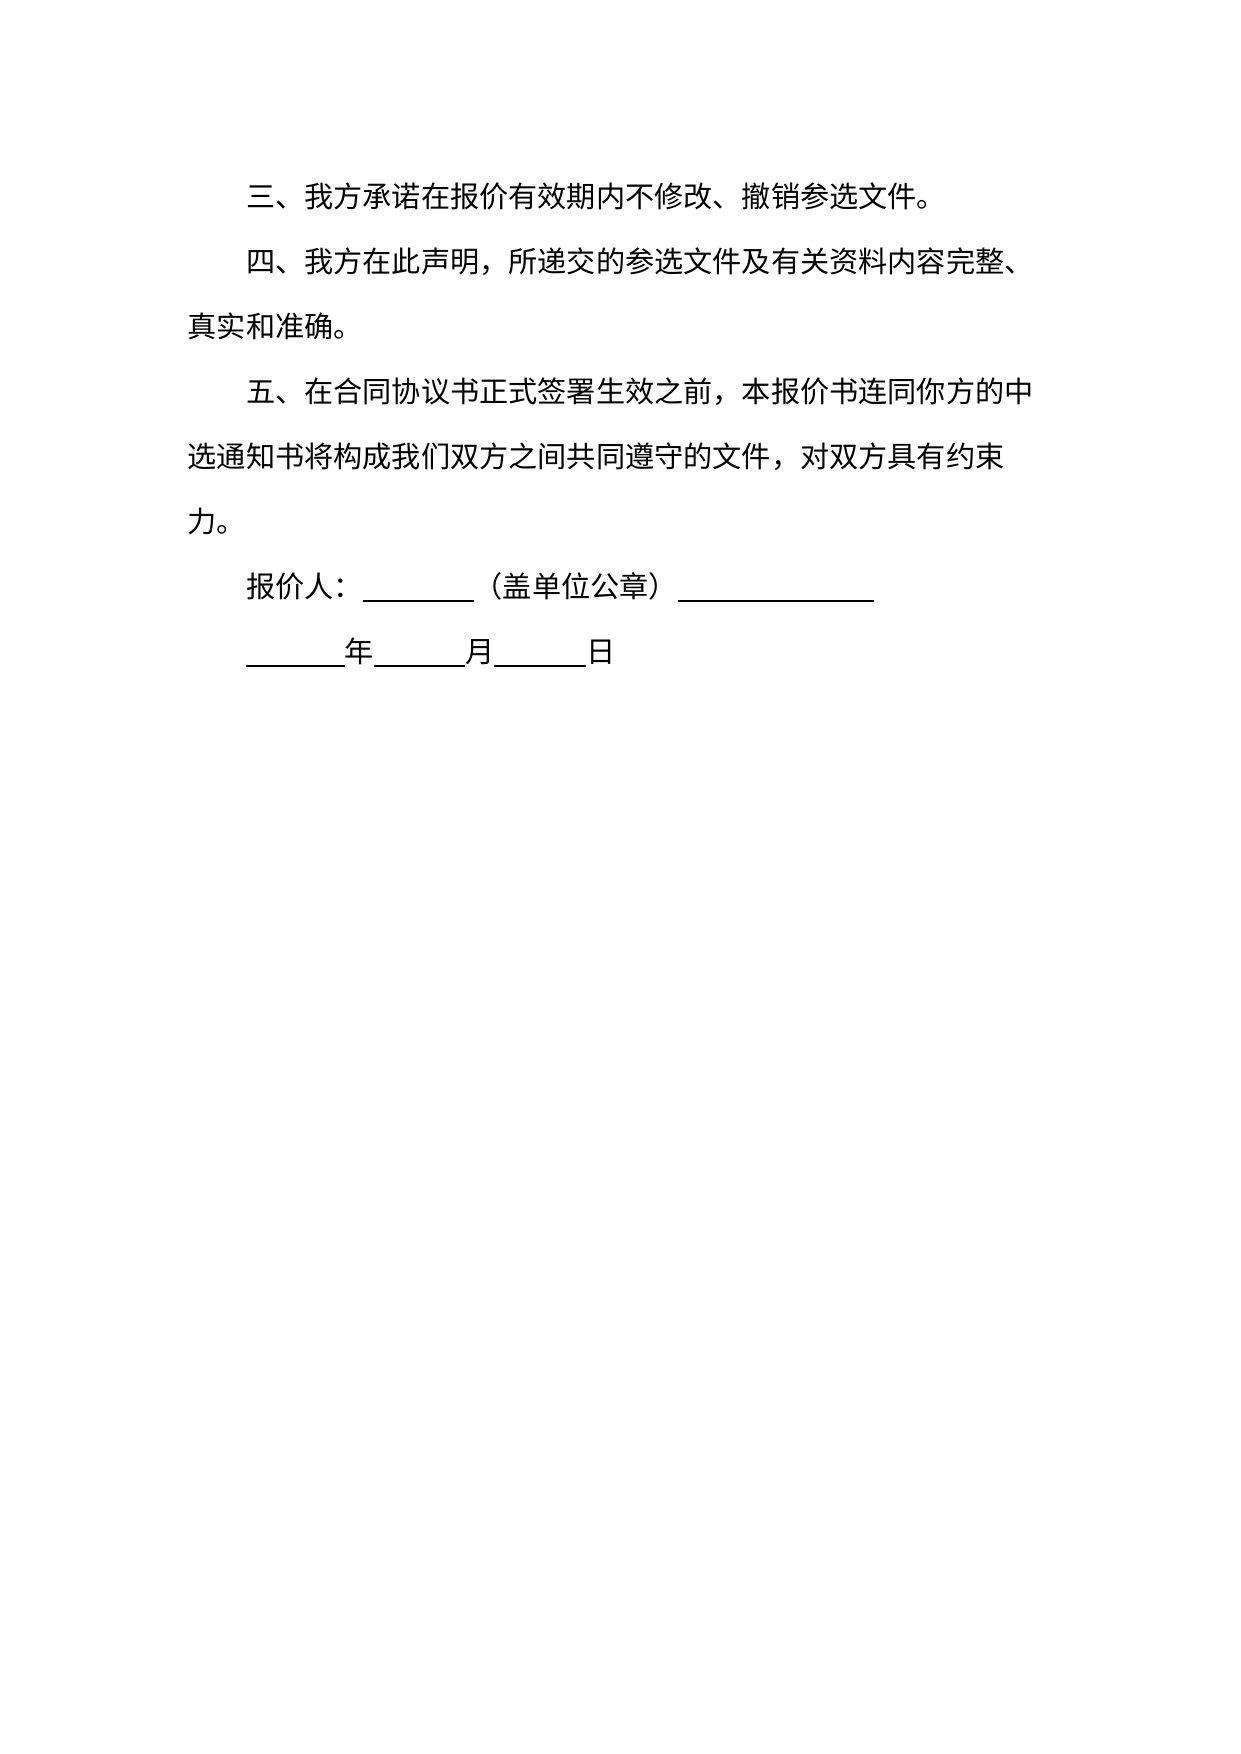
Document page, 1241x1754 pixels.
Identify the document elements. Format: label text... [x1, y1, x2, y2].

text 五、在合同协议书正式签署生效之前，本报价书连同你方的中选通知书将构成我们双方之间共同遵守的文件，对双方具有约束力。 [187, 357, 1053, 552]
text 四、我方在此声明，所递交的参选文件及有关资料内容完整、真实和准确。 [187, 227, 1053, 357]
text 三、我方承诺在报价有效期内不修改、撤销参选文件。 [187, 162, 1053, 227]
text 年 月 日 [187, 617, 1053, 682]
text 报价人： （盖单位公章） [187, 552, 1053, 617]
